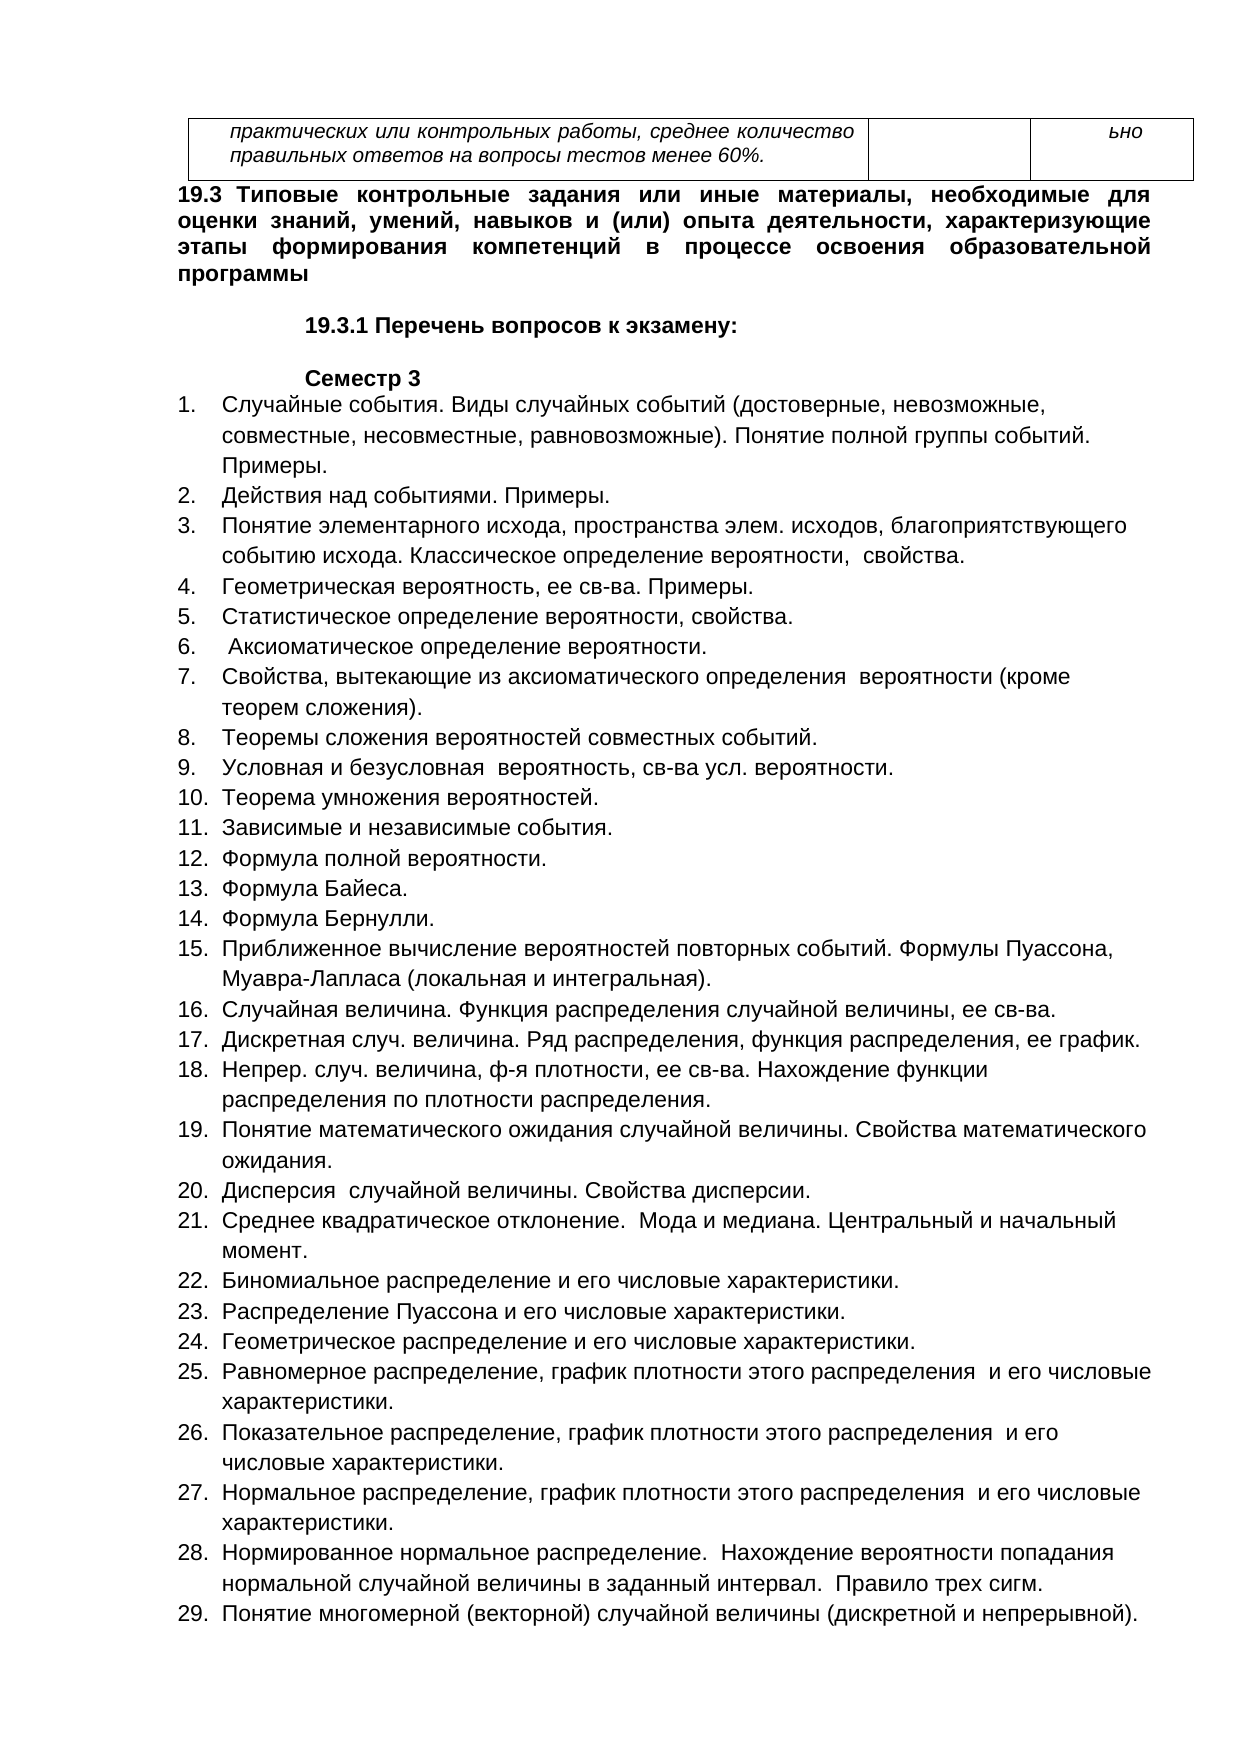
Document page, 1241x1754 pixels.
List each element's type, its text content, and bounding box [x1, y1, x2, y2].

table_cell – [869, 119, 1030, 179]
list Действия над событиями. Примеры. [177, 482, 1152, 508]
list Теоремы сложения вероятностей совместных событий. [177, 724, 1152, 750]
list Приближенное вычисление вероятностей повторных событий. Формулы Пуассона, Муавра-Лапласа (локальная и интегральная). [177, 935, 1152, 992]
list Формула Байеса. [177, 875, 1152, 901]
list Понятие элементарного исхода, пространства элем. исходов, благоприятствующего событию исхода. Классическое определение вероятности, свойства. [177, 512, 1152, 569]
list Формула Бернулли. [177, 905, 1152, 931]
list Случайные события. Виды случайных событий (достоверные, невозможные, совместные, несовместные, равновозможные). Понятие полной группы событий. Примеры. [177, 391, 1152, 478]
list Дискретная случ. величина. Ряд распределения, функция распределения, ее график. [177, 1026, 1152, 1052]
list Геометрическая вероятность, ее св-ва. Примеры. [177, 573, 1152, 599]
list Свойства, вытекающие из аксиоматического определения вероятности (кроме теорем сложения). [177, 663, 1152, 720]
list Показательное распределение, график плотности этого распределения и его числовые характеристики. [177, 1418, 1152, 1475]
list Зависимые и независимые события. [177, 814, 1152, 841]
table_cell Неудовлетворительно [1031, 119, 1193, 179]
text Семестр 3 [304, 365, 1152, 391]
list Понятие математического ожидания случайной величины. Свойства математического ожидания. [177, 1116, 1152, 1173]
list Типовые контрольные задания или иные материалы, необходимые для оценки знаний, умений, навыков и (или) опыта деятельности, характеризующие этапы формирования компетенций в процессе освоения образовательной программы [177, 181, 1152, 286]
list Условная и безусловная вероятность, св-ва усл. вероятности. [177, 754, 1152, 780]
list Геометрическое распределение и его числовые характеристики. [177, 1328, 1152, 1354]
list Понятие многомерной (векторной) случайной величины (дискретной и непрерывной). [177, 1600, 1152, 1626]
list Нормированное нормальное распределение. Нахождение вероятности попадания нормальной случайной величины в заданный интервал. Правило трех сигм. [177, 1539, 1152, 1596]
text 19.3.1 Перечень вопросов к экзамену: [304, 312, 1152, 339]
list Формула полной вероятности. [177, 844, 1152, 871]
list Случайная величина. Функция распределения случайной величины, ее св-ва. [177, 996, 1152, 1022]
list Статистическое определение вероятности, свойства. [177, 603, 1152, 629]
list Биномиальное распределение и его числовые характеристики. [177, 1267, 1152, 1294]
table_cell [189, 119, 868, 179]
list Дисперсия случайной величины. Свойства дисперсии. [177, 1177, 1152, 1203]
list Среднее квадратическое отклонение. Мода и медиана. Центральный и начальный момент. [177, 1207, 1152, 1264]
list Равномерное распределение, график плотности этого распределения и его числовые характеристики. [177, 1358, 1152, 1415]
list Теорема умножения вероятностей. [177, 784, 1152, 811]
list Распределение Пуассона и его числовые характеристики. [177, 1298, 1152, 1324]
list Аксиоматическое определение вероятности. [177, 633, 1152, 659]
list Нормальное распределение, график плотности этого распределения и его числовые характеристики. [177, 1479, 1152, 1536]
list Непрер. случ. величина, ф-я плотности, ее св-ва. Нахождение функции распределения по плотности распределения. [177, 1056, 1152, 1113]
